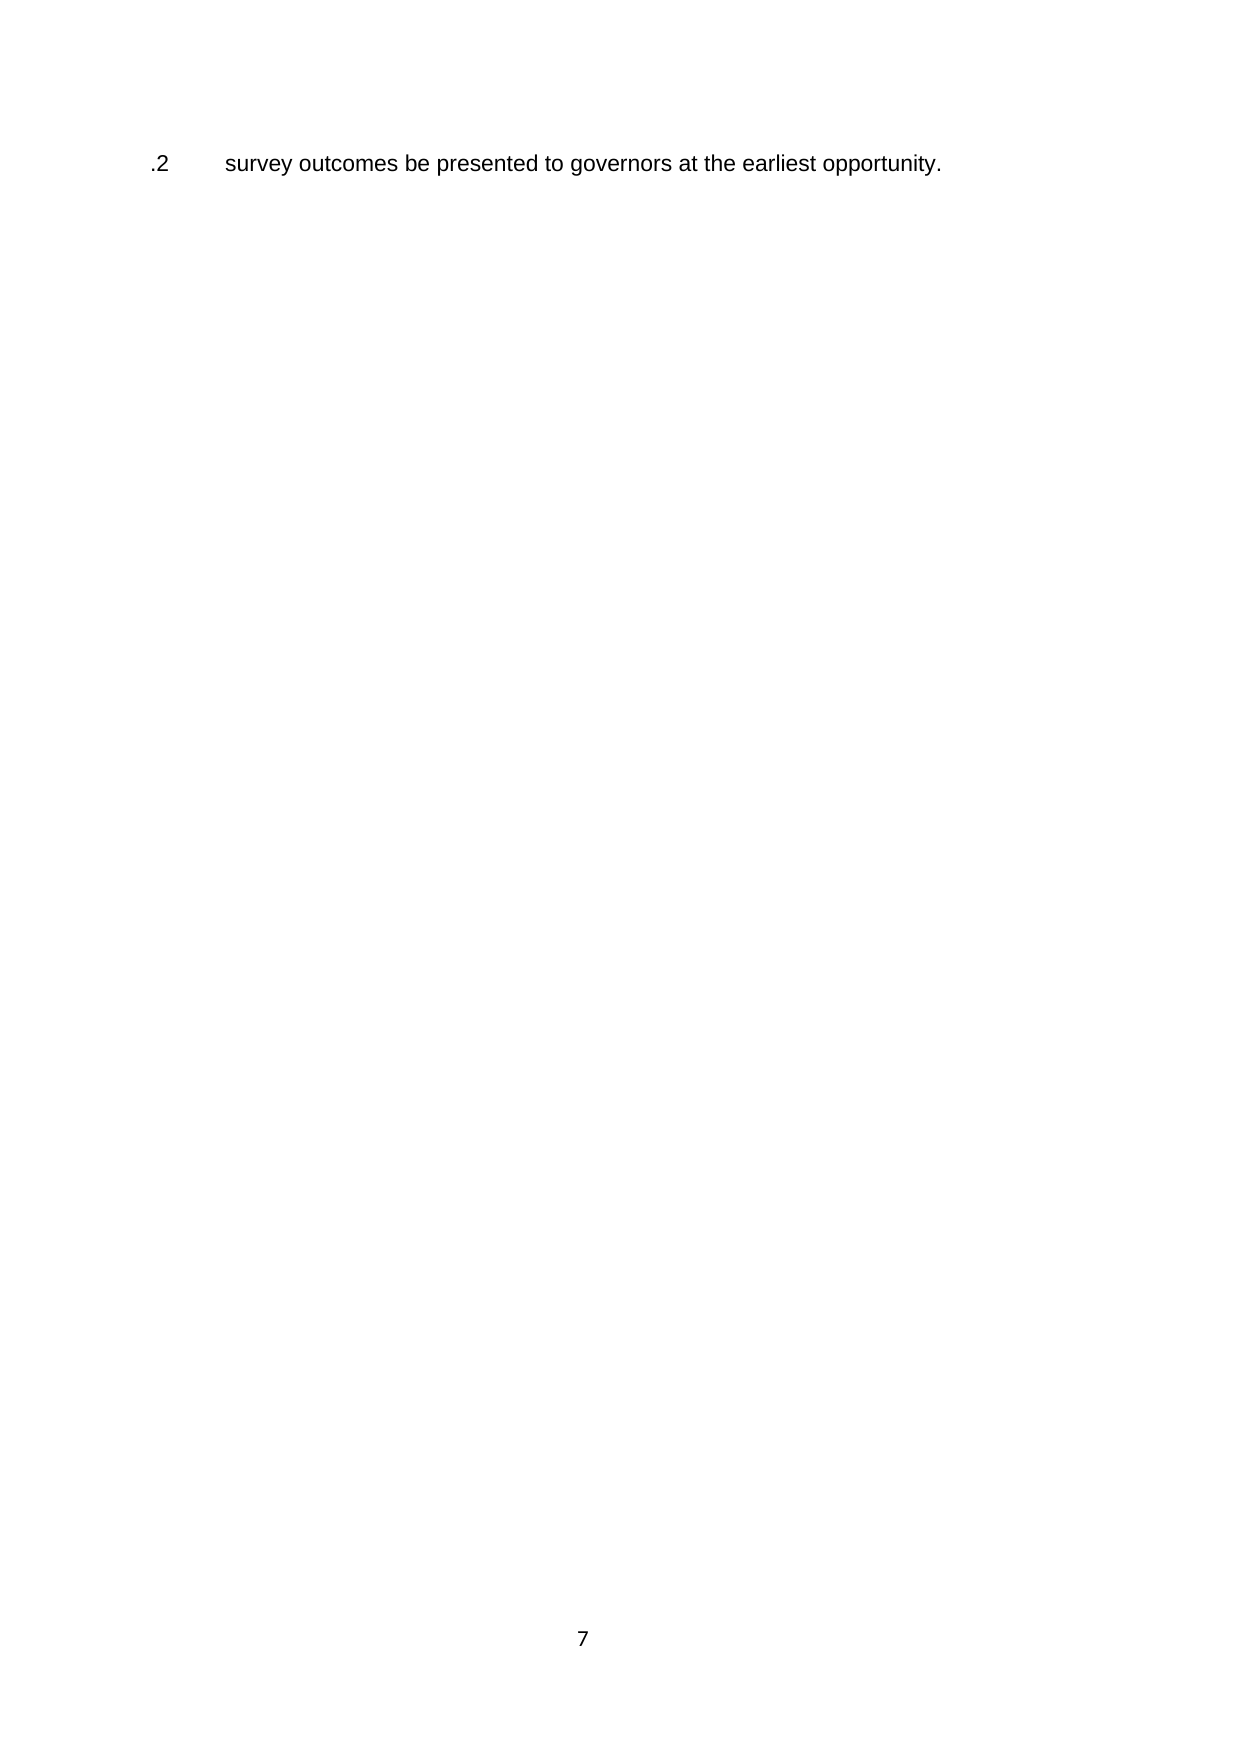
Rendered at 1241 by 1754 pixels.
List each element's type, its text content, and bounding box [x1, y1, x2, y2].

text .2 survey outcomes be presented to governors at the earliest opportunity. [150, 150, 1090, 176]
